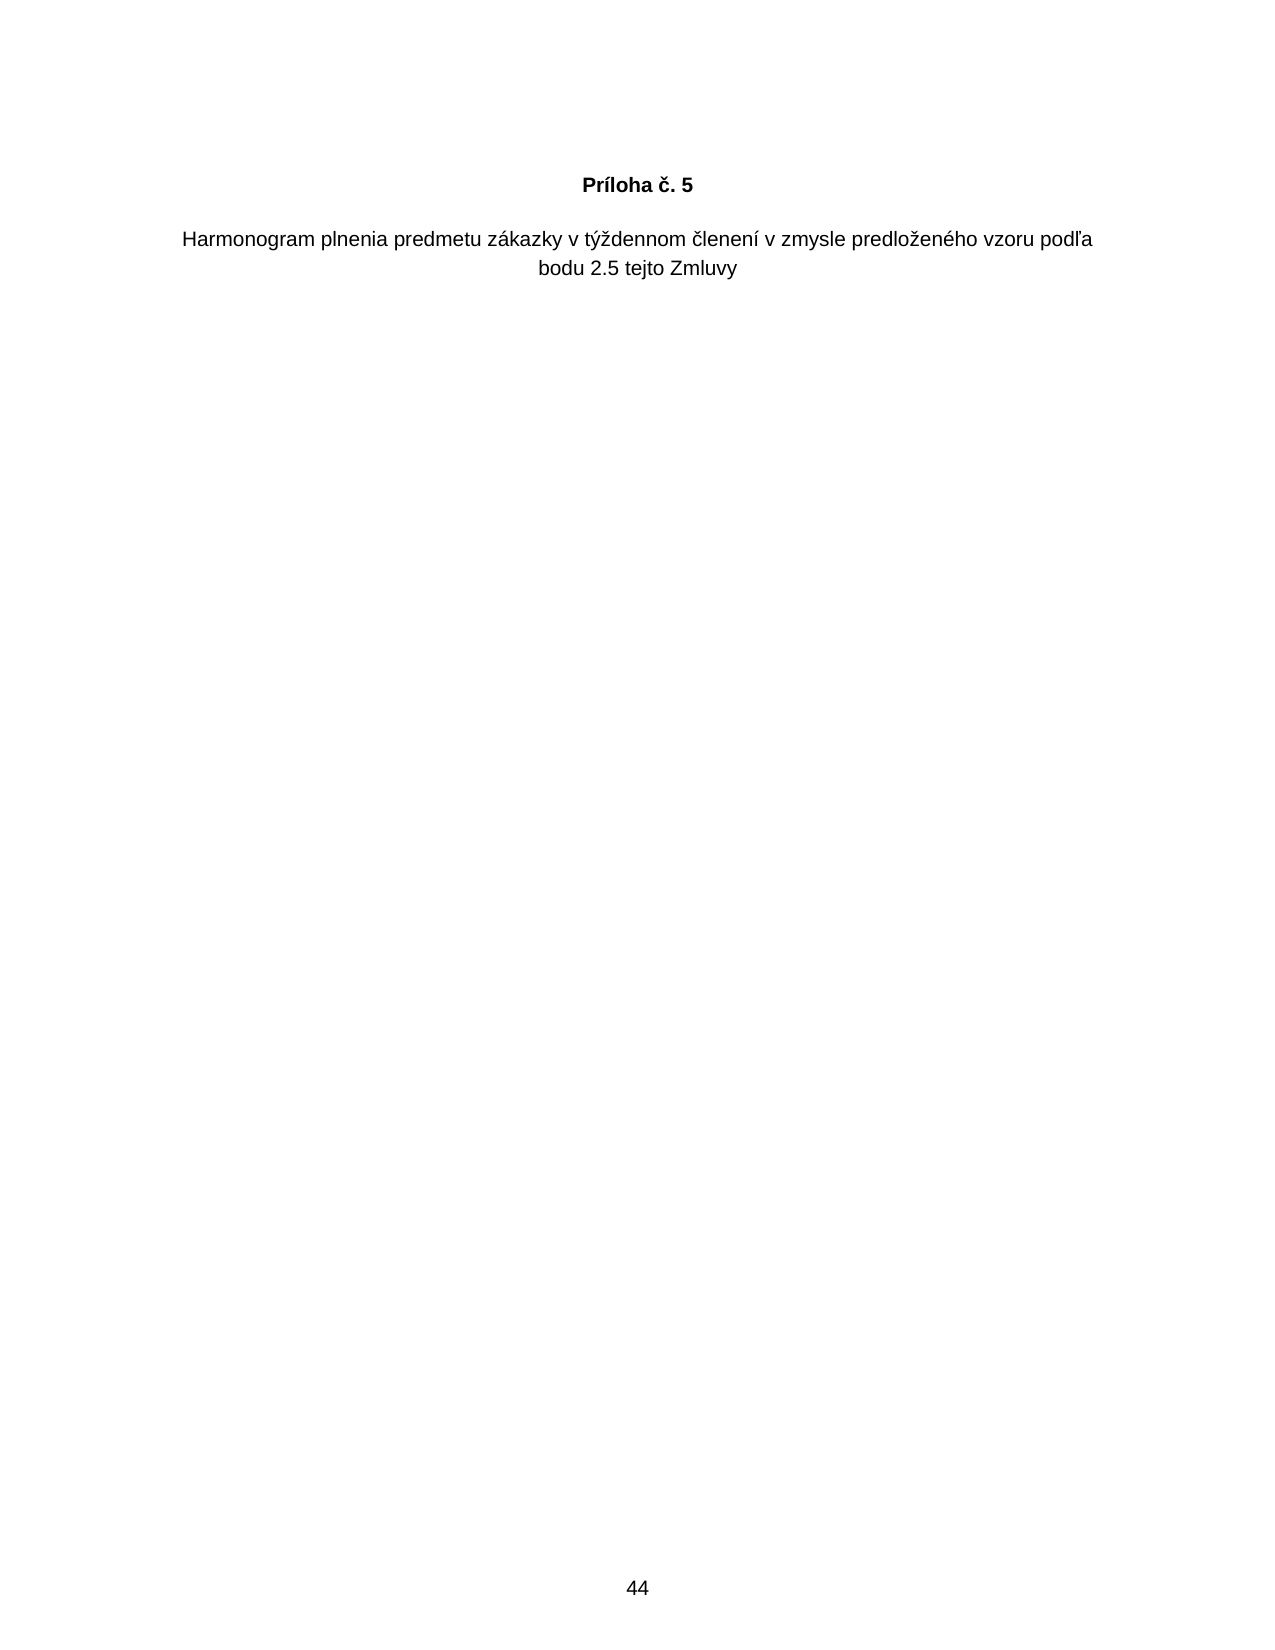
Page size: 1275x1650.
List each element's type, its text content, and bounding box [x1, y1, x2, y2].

text Harmonogram plnenia predmetu zákazky v týždennom členení v zmysle predloženého vzoru podľa bodu 2.5 tejto Zmluvy [165, 227, 1109, 279]
text Príloha č. 5 [165, 173, 1109, 197]
